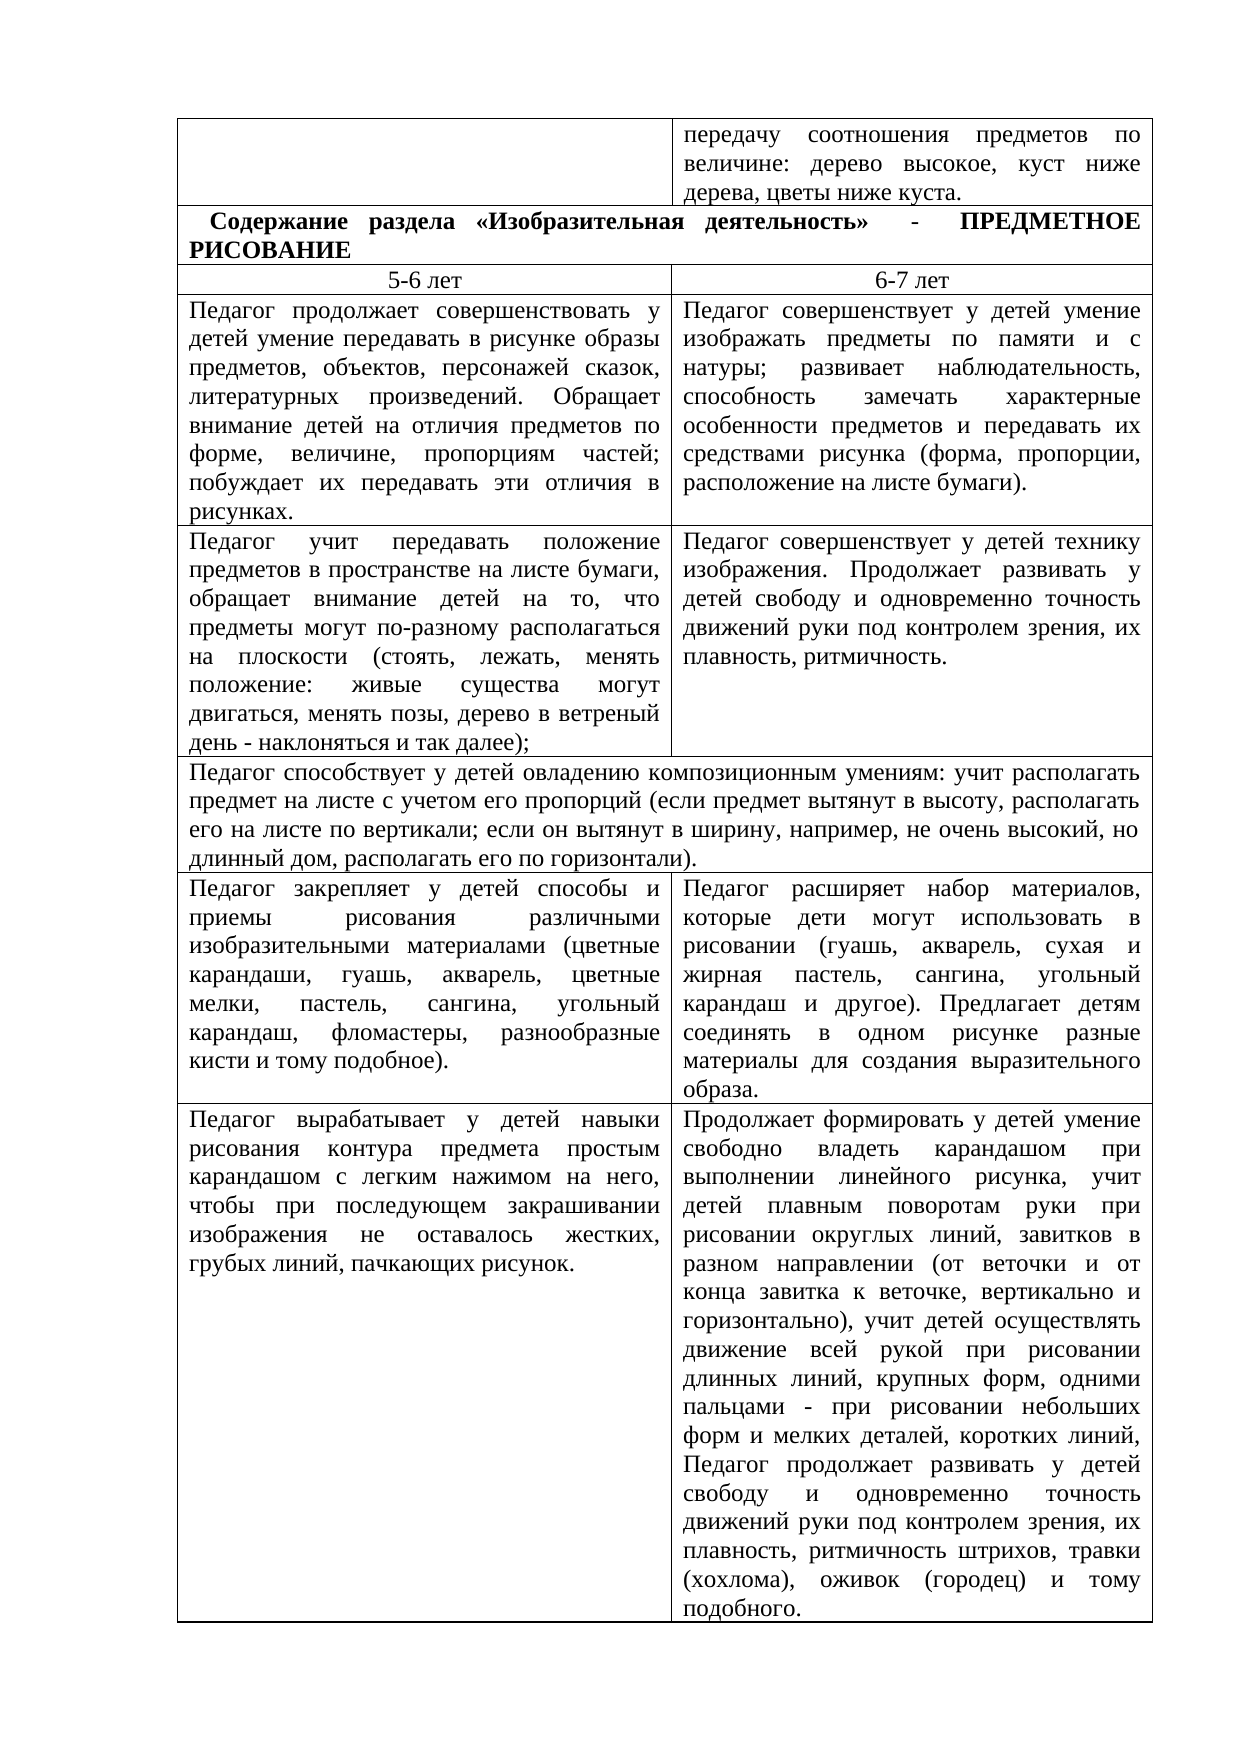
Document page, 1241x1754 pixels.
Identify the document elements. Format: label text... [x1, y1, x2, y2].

table_cell 6-7 лет [672, 265, 1152, 294]
table_cell Педагог расширяет набор материалов, которые дети могут использовать в рисовании (гуашь, акварель, сухая и жирная пастель, сангина, угольный карандаш и другое). Предлагает детям соединять в одном рисунке разные материалы для создания выразительного образа. [672, 873, 1152, 1103]
table_cell Содержание раздела «Изобразительная деятельность» - ПРЕДМЕТНОЕ РИСОВАНИЕ [178, 206, 1152, 264]
table_cell 5-6 лет [178, 265, 671, 294]
table_cell Продолжает формировать у детей умение свободно владеть карандашом при выполнении линейного рисунка, учит детей плавным поворотам руки при рисовании округлых линий, завитков в разном направлении (от веточки и от конца завитка к веточке, вертикально и горизонтально), учит детей осуществлять движение всей рукой при рисовании длинных линий, крупных форм, одними пальцами - при рисовании небольших форм и мелких деталей, коротких линий, Педагог продолжает развивать у детей свободу и одновременно точность движений руки под контролем зрения, их плавность, ритмичность штрихов, травки (хохлома), оживок (городец) и тому подобного. [672, 1104, 1152, 1621]
table_cell Педагог совершенствует у детей технику изображения. Продолжает развивать у детей свободу и одновременно точность движений руки под контролем зрения, их плавность, ритмичность. [672, 526, 1152, 756]
table_cell Педагог продолжает совершенствовать у детей умение передавать в рисунке образы предметов, объектов, персонажей сказок, литературных произведений. Обращает внимание детей на отличия предметов по форме, величине, пропорциям частей; побуждает их передавать эти отличия в рисунках. [178, 295, 671, 525]
table_cell Педагог совершенствует у детей умение изображать предметы по памяти и с натуры; развивает наблюдательность, способность замечать характерные особенности предметов и передавать их средствами рисунка (форма, пропорции, расположение на листе бумаги). [672, 295, 1152, 525]
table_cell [673, 119, 1152, 205]
table_cell Педагог учит передавать положение предметов в пространстве на листе бумаги, обращает внимание детей на то, что предметы могут по-разному располагаться на плоскости (стоять, лежать, менять положение: живые существа могут двигаться, менять позы, дерево в ветреный день - наклоняться и так далее); [178, 526, 671, 756]
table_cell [178, 119, 672, 205]
table_cell Педагог вырабатывает у детей навыки рисования контура предмета простым карандашом с легким нажимом на него, чтобы при последующем закрашивании изображения не оставалось жестких, грубых линий, пачкающих рисунок. [178, 1104, 671, 1621]
table_cell Педагог закрепляет у детей способы и приемы рисования различными изобразительными материалами (цветные карандаши, гуашь, акварель, цветные мелки, пастель, сангина, угольный карандаш, фломастеры, разнообразные кисти и тому подобное). [178, 873, 671, 1103]
table_cell Педагог способствует у детей овладению композиционным умениям: учит располагать предмет на листе с учетом его пропорций (если предмет вытянут в высоту, располагать его на листе по вертикали; если он вытянут в ширину, например, не очень высокий, но длинный дом, располагать его по горизонтали). [178, 757, 1152, 872]
